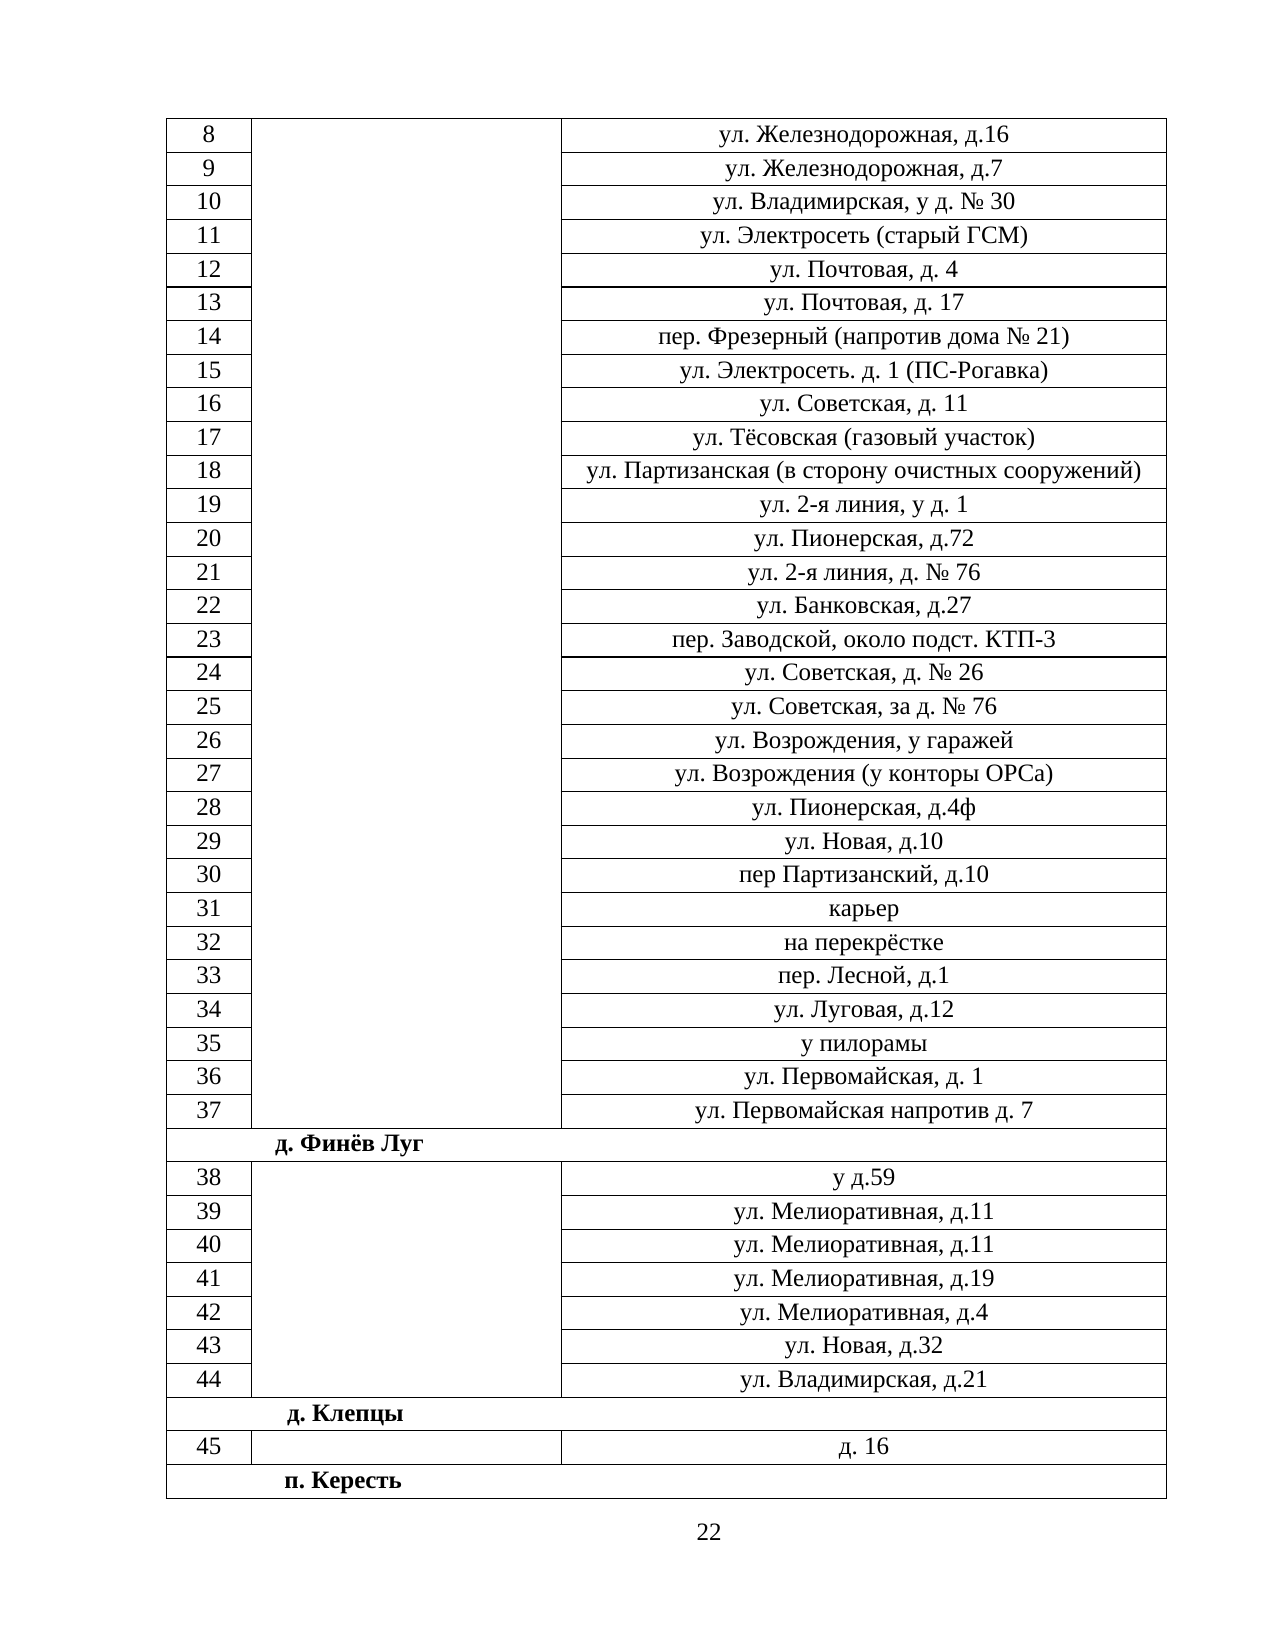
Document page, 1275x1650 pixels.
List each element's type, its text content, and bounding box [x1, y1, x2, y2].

table_cell ул. Новая, д.32 [562, 1330, 1166, 1363]
table_cell п. Кересть [167, 1465, 1166, 1498]
table_cell 10 [167, 186, 251, 219]
table_cell ул. Партизанская (в сторону очистных сооружений) [562, 456, 1166, 488]
table_cell ул. Мелиоративная, д.11 [562, 1230, 1166, 1262]
table_cell 8 [167, 119, 251, 152]
table_cell ул. Пионерская, д.4ф [562, 792, 1166, 825]
table_cell 32 [167, 927, 251, 959]
table_cell 29 [167, 826, 251, 858]
table_cell 19 [167, 489, 251, 522]
table_cell д. Финёв Луг [167, 1129, 1166, 1161]
table_cell ул. Железнодорожная, д.7 [562, 153, 1166, 185]
table_cell 36 [167, 1061, 251, 1094]
table_cell д. Клепцы [167, 1398, 1166, 1430]
table_cell ул. Электросеть (старый ГСМ) [562, 220, 1166, 253]
table_cell д. 16 [562, 1431, 1166, 1464]
table_cell ул. Новая, д.10 [562, 826, 1166, 858]
table_cell ул. Возрождения, у гаражей [562, 725, 1166, 757]
table_cell 45 [167, 1431, 251, 1464]
table_cell ул. Владимирская, д.21 [562, 1364, 1166, 1397]
table_cell 43 [167, 1330, 251, 1363]
table_cell 13 [167, 288, 251, 320]
table_cell 24 [167, 658, 251, 690]
table_cell ул. Первомайская напротив д. 7 [562, 1095, 1166, 1127]
table_cell 15 [167, 355, 251, 387]
table_cell ул. Мелиоративная, д.11 [562, 1196, 1166, 1228]
table_cell ул. 2-я линия, д. № 76 [562, 557, 1166, 589]
table_cell ул. Почтовая, д. 4 [562, 254, 1166, 286]
table_cell 39 [167, 1196, 251, 1228]
table_cell ул. Железнодорожная, д.16 [562, 119, 1166, 152]
table_cell 9 [167, 153, 251, 185]
table_cell ул. Пионерская, д.72 [562, 523, 1166, 556]
table_cell 34 [167, 994, 251, 1027]
table_cell на перекрёстке [562, 927, 1166, 959]
table_cell пер. Заводской, около подст. КТП-3 [562, 624, 1166, 656]
table_cell ул. Первомайская, д. 1 [562, 1061, 1166, 1094]
table_cell ул. Владимирская, у д. № 30 [562, 186, 1166, 219]
table_cell 11 [167, 220, 251, 253]
table_cell 21 [167, 557, 251, 589]
table_cell карьер [562, 893, 1166, 926]
table_cell ул. Мелиоративная, д.19 [562, 1263, 1166, 1296]
table_cell 25 [167, 691, 251, 724]
table_cell ул. Советская, д. № 26 [562, 658, 1166, 690]
table_cell ул. Тёсовская (газовый участок) [562, 422, 1166, 454]
table_cell 26 [167, 725, 251, 757]
table_cell 18 [167, 456, 251, 488]
table_cell 16 [167, 388, 251, 421]
table_cell у д.59 [562, 1162, 1166, 1195]
table_cell ул. Советская, д. 11 [562, 388, 1166, 421]
table_cell 20 [167, 523, 251, 556]
table_cell 44 [167, 1364, 251, 1397]
table_cell 41 [167, 1263, 251, 1296]
table_cell ул. Луговая, д.12 [562, 994, 1166, 1027]
table_cell [252, 1162, 561, 1397]
table_cell ул. Банковская, д.27 [562, 590, 1166, 623]
table_cell ул. Электросеть. д. 1 (ПС-Рогавка) [562, 355, 1166, 387]
table_cell 38 [167, 1162, 251, 1195]
table_cell ул. Советская, за д. № 76 [562, 691, 1166, 724]
table_cell 28 [167, 792, 251, 825]
table_cell 40 [167, 1230, 251, 1262]
table_cell [252, 1431, 561, 1464]
table_cell 42 [167, 1297, 251, 1329]
table_cell ул. Мелиоративная, д.4 [562, 1297, 1166, 1329]
table_cell 27 [167, 759, 251, 791]
table_cell ул. Возрождения (у конторы ОРСа) [562, 759, 1166, 791]
table_cell 35 [167, 1028, 251, 1060]
table_cell ул. Почтовая, д. 17 [562, 288, 1166, 320]
table_cell 17 [167, 422, 251, 454]
table_cell пер. Фрезерный (напротив дома № 21) [562, 321, 1166, 354]
table_cell 14 [167, 321, 251, 354]
table_cell у пилорамы [562, 1028, 1166, 1060]
table_cell пер Партизанский, д.10 [562, 859, 1166, 892]
table_cell 33 [167, 960, 251, 993]
table_cell 31 [167, 893, 251, 926]
table_cell 23 [167, 624, 251, 656]
table_cell 37 [167, 1095, 251, 1127]
table_cell 12 [167, 254, 251, 286]
table_cell ул. 2-я линия, у д. 1 [562, 489, 1166, 522]
table_cell пер. Лесной, д.1 [562, 960, 1166, 993]
table_cell 30 [167, 859, 251, 892]
table_cell 22 [167, 590, 251, 623]
